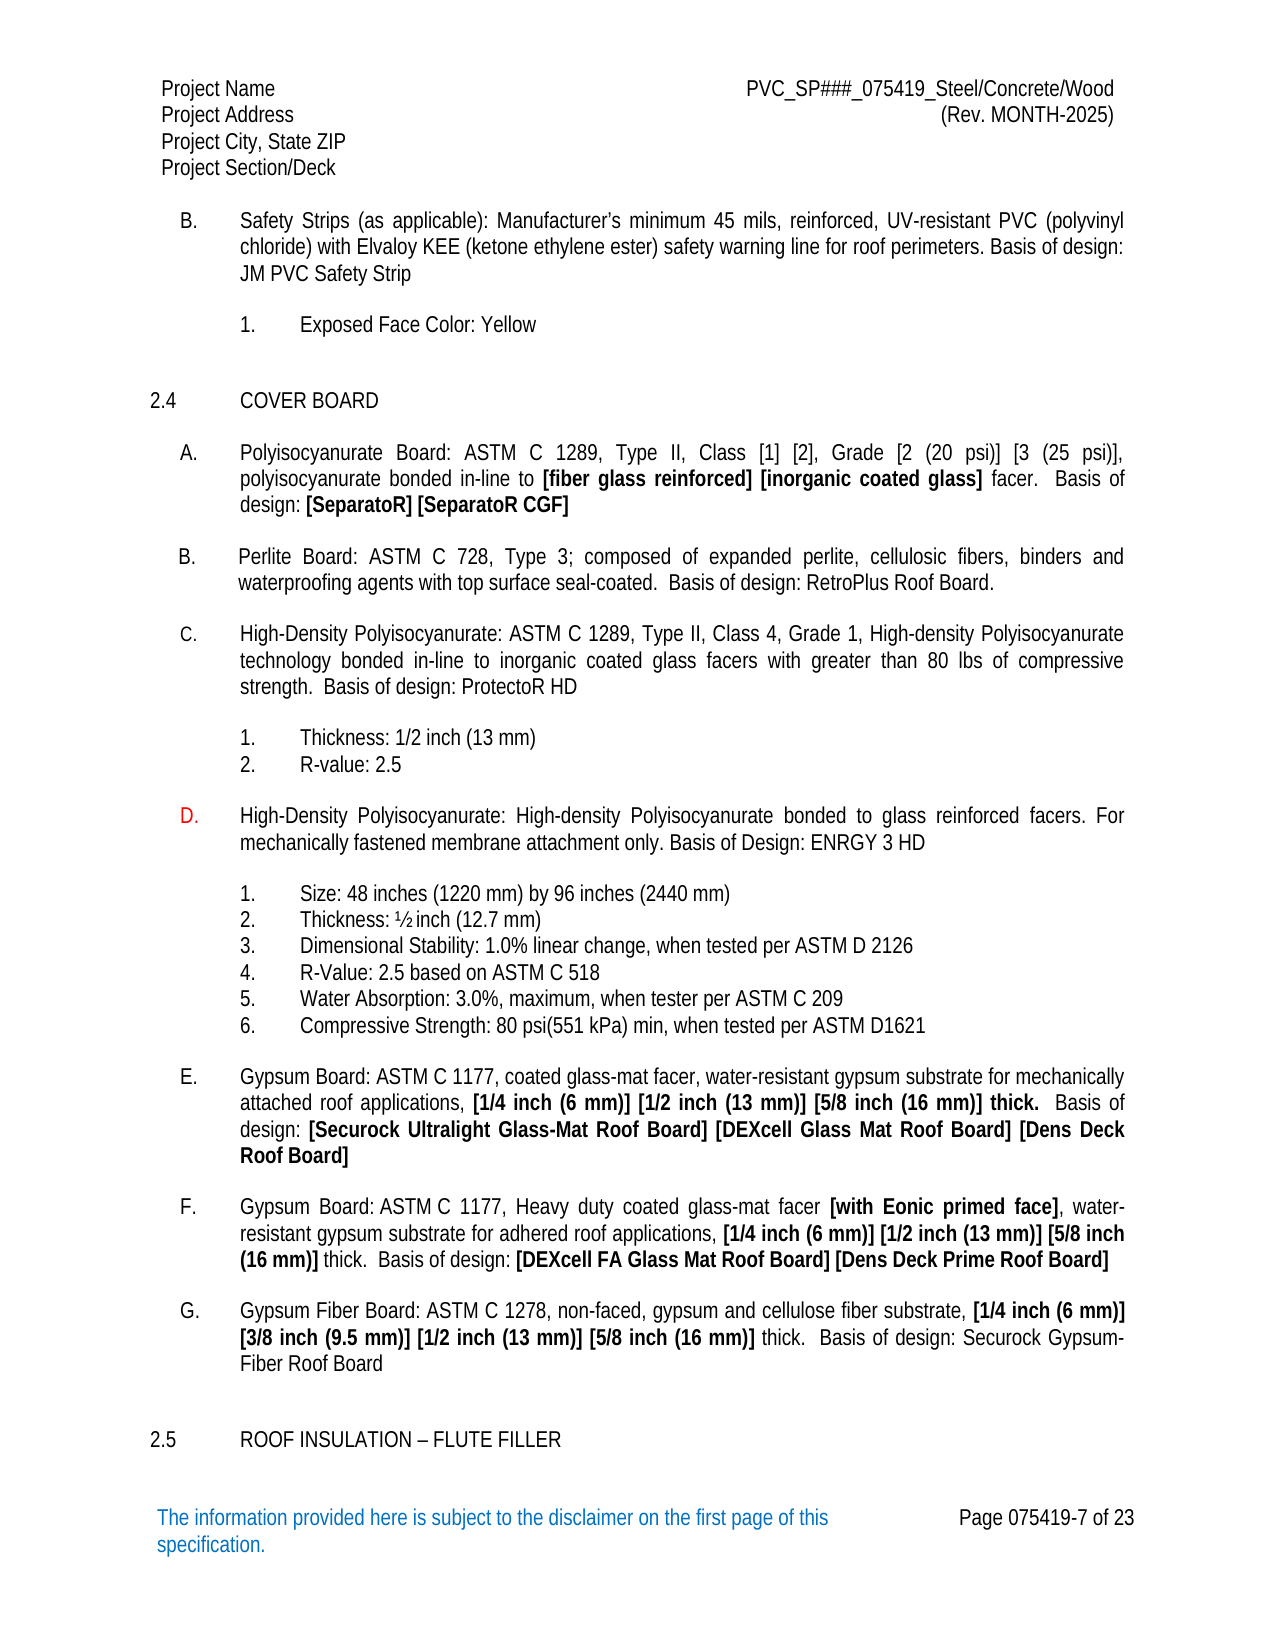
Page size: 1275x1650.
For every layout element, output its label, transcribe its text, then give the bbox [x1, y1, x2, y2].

text Thickness: 1/2 inch (13 mm) [240, 724, 1125, 751]
text Gypsum Board: ASTM C 1177, coated glass-mat facer, water-resistant gypsum substrate for mechanically attached roof applications, [1/4 inch (6 mm)] [1/2 inch (13 mm)] [5/8 inch (16 mm)] thick. Basis of design: [Securock Ultralight Glass-Mat Roof Board] [DEXcell Glass Mat Roof Board] [Dens Deck Roof Board] [180, 1063, 1125, 1168]
text R-Value: 2.5 based on ASTM C 518 [240, 959, 1125, 985]
text High-Density Polyisocyanurate: High-density Polyisocyanurate bonded to glass reinforced facers. For mechanically fastened membrane attachment only. Basis of Design: ENRGY 3 HD [180, 802, 1125, 855]
text Cover board [150, 387, 1125, 413]
text Size: 48 inches (1220 mm) by 96 inches (2440 mm) [240, 880, 1125, 906]
text Exposed Face Color: Yellow [240, 311, 1125, 337]
text Thickness: ½ inch (12.7 mm) [240, 906, 1125, 932]
text Dimensional Stability: 1.0% linear change, when tested per ASTM D 2126 [240, 932, 1125, 959]
text Perlite Board: ASTM C 728, Type 3; composed of expanded perlite, cellulosic fibers, binders and waterproofing agents with top surface seal-coated. Basis of design: RetroPlus Roof Board. [178, 543, 1125, 595]
text Compressive Strength: 80 psi(551 kPa) min, when tested per ASTM D1621 [240, 1012, 1125, 1038]
text Safety Strips (as applicable): Manufacturer’s minimum 45 mils, reinforced, UV-resistant PVC (polyvinyl chloride) with Elvaloy KEE (ketone ethylene ester) safety warning line for roof perimeters. Basis of design: JM PVC Safety Strip [180, 207, 1125, 286]
text Gypsum Fiber Board: ASTM C 1278, non-faced, gypsum and cellulose fiber substrate, [1/4 inch (6 mm)] [3/8 inch (9.5 mm)] [1/2 inch (13 mm)] [5/8 inch (16 mm)] thick. Basis of design: Securock Gypsum-Fiber Roof Board [180, 1297, 1125, 1376]
text ROOF INSULATION – Flute filler [150, 1426, 1125, 1453]
text Gypsum Board: ASTM C 1177, Heavy duty coated glass-mat facer [with Eonic primed face], water-resistant gypsum substrate for adhered roof applications, [1/4 inch (6 mm)] [1/2 inch (13 mm)] [5/8 inch (16 mm)] thick. Basis of design: [DEXcell FA Glass Mat Roof Board] [Dens Deck Prime Roof Board] [180, 1193, 1125, 1272]
text Polyisocyanurate Board: ASTM C 1289, Type II, Class [1] [2], Grade [2 (20 psi)] [3 (25 psi)], polyisocyanurate bonded in-line to [fiber glass reinforced] [inorganic coated glass] facer. Basis of design: [SeparatoR] [SeparatoR CGF] [180, 438, 1125, 518]
text Water Absorption: 3.0%, maximum, when tester per ASTM C 209 [240, 985, 1125, 1012]
text High-Density Polyisocyanurate: ASTM C 1289, Type II, Class 4, Grade 1, High-density Polyisocyanurate technology bonded in-line to inorganic coated glass facers with greater than 80 lbs of compressive strength. Basis of design: ProtectoR HD [180, 620, 1125, 699]
text R-value: 2.5 [240, 751, 1125, 777]
